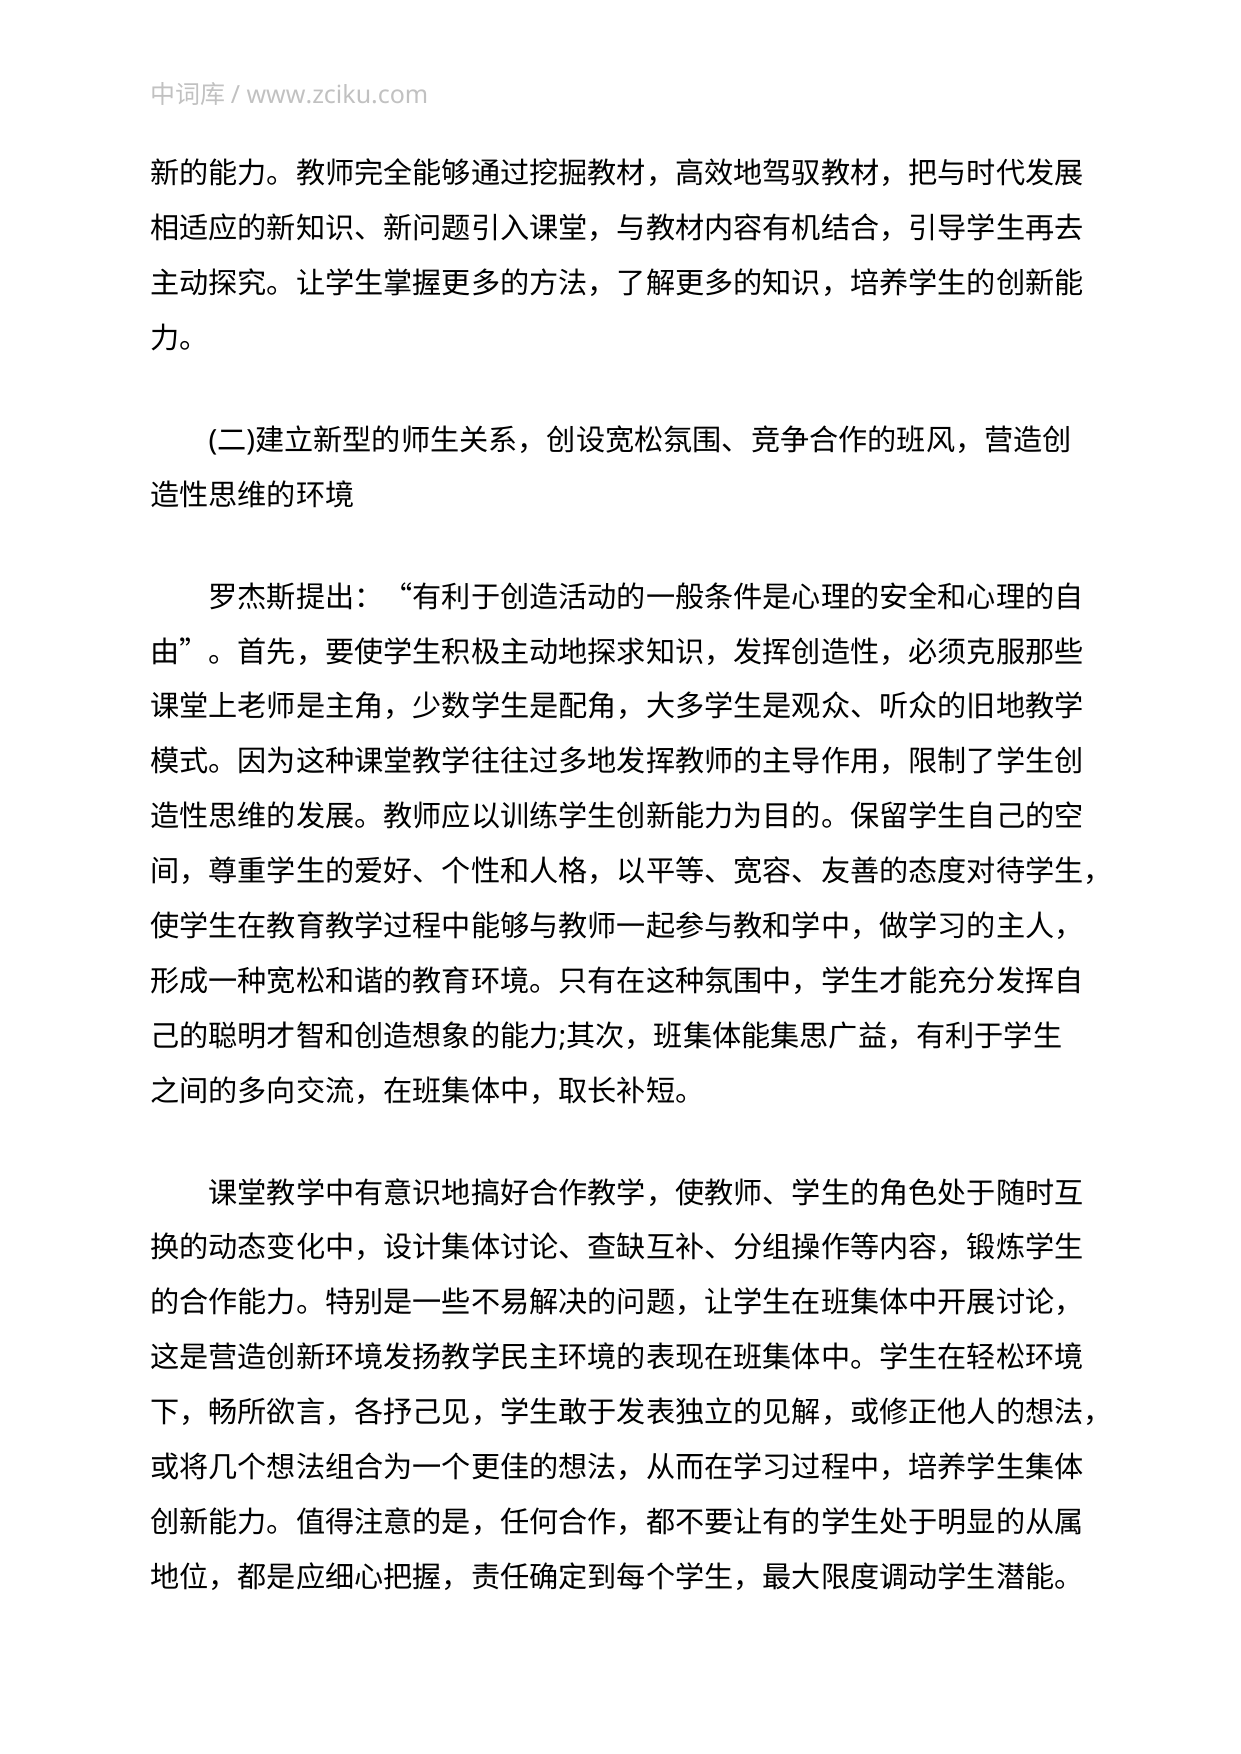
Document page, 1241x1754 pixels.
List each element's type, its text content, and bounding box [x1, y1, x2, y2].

text 罗杰斯提出：“有利于创造活动的一般条件是心理的安全和心理的自由”。首先，要使学生积极主动地探求知识，发挥创造性，必须克服那些课堂上老师是主角，少数学生是配角，大多学生是观众、听众的旧地教学模式。因为这种课堂教学往往过多地发挥教师的主导作用，限制了学生创造性思维的发展。教师应以训练学生创新能力为目的。保留学生自己的空间，尊重学生的爱好、个性和人格，以平等、宽容、友善的态度对待学生，使学生在教育教学过程中能够与教师一起参与教和学中，做学习的主人，形成一种宽松和谐的教育环境。只有在这种氛围中，学生才能充分发挥自己的聪明才智和创造想象的能力;其次，班集体能集思广益，有利于学生之间的多向交流，在班集体中，取长补短。 [150, 573, 1090, 1110]
text 课堂教学中有意识地搞好合作教学，使教师、学生的角色处于随时互换的动态变化中，设计集体讨论、查缺互补、分组操作等内容，锻炼学生的合作能力。特别是一些不易解决的问题，让学生在班集体中开展讨论，这是营造创新环境发扬教学民主环境的表现在班集体中。学生在轻松环境下，畅所欲言，各抒己见，学生敢于发表独立的见解，或修正他人的想法，或将几个想法组合为一个更佳的想法，从而在学习过程中，培养学生集体创新能力。值得注意的是，任何合作，都不要让有的学生处于明显的从属地位，都是应细心把握，责任确定到每个学生，最大限度调动学生潜能。 [150, 1169, 1090, 1596]
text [150, 150, 1090, 357]
text (二)建立新型的师生关系，创设宽松氛围、竞争合作的班风，营造创造性思维的环境 [150, 416, 1090, 514]
